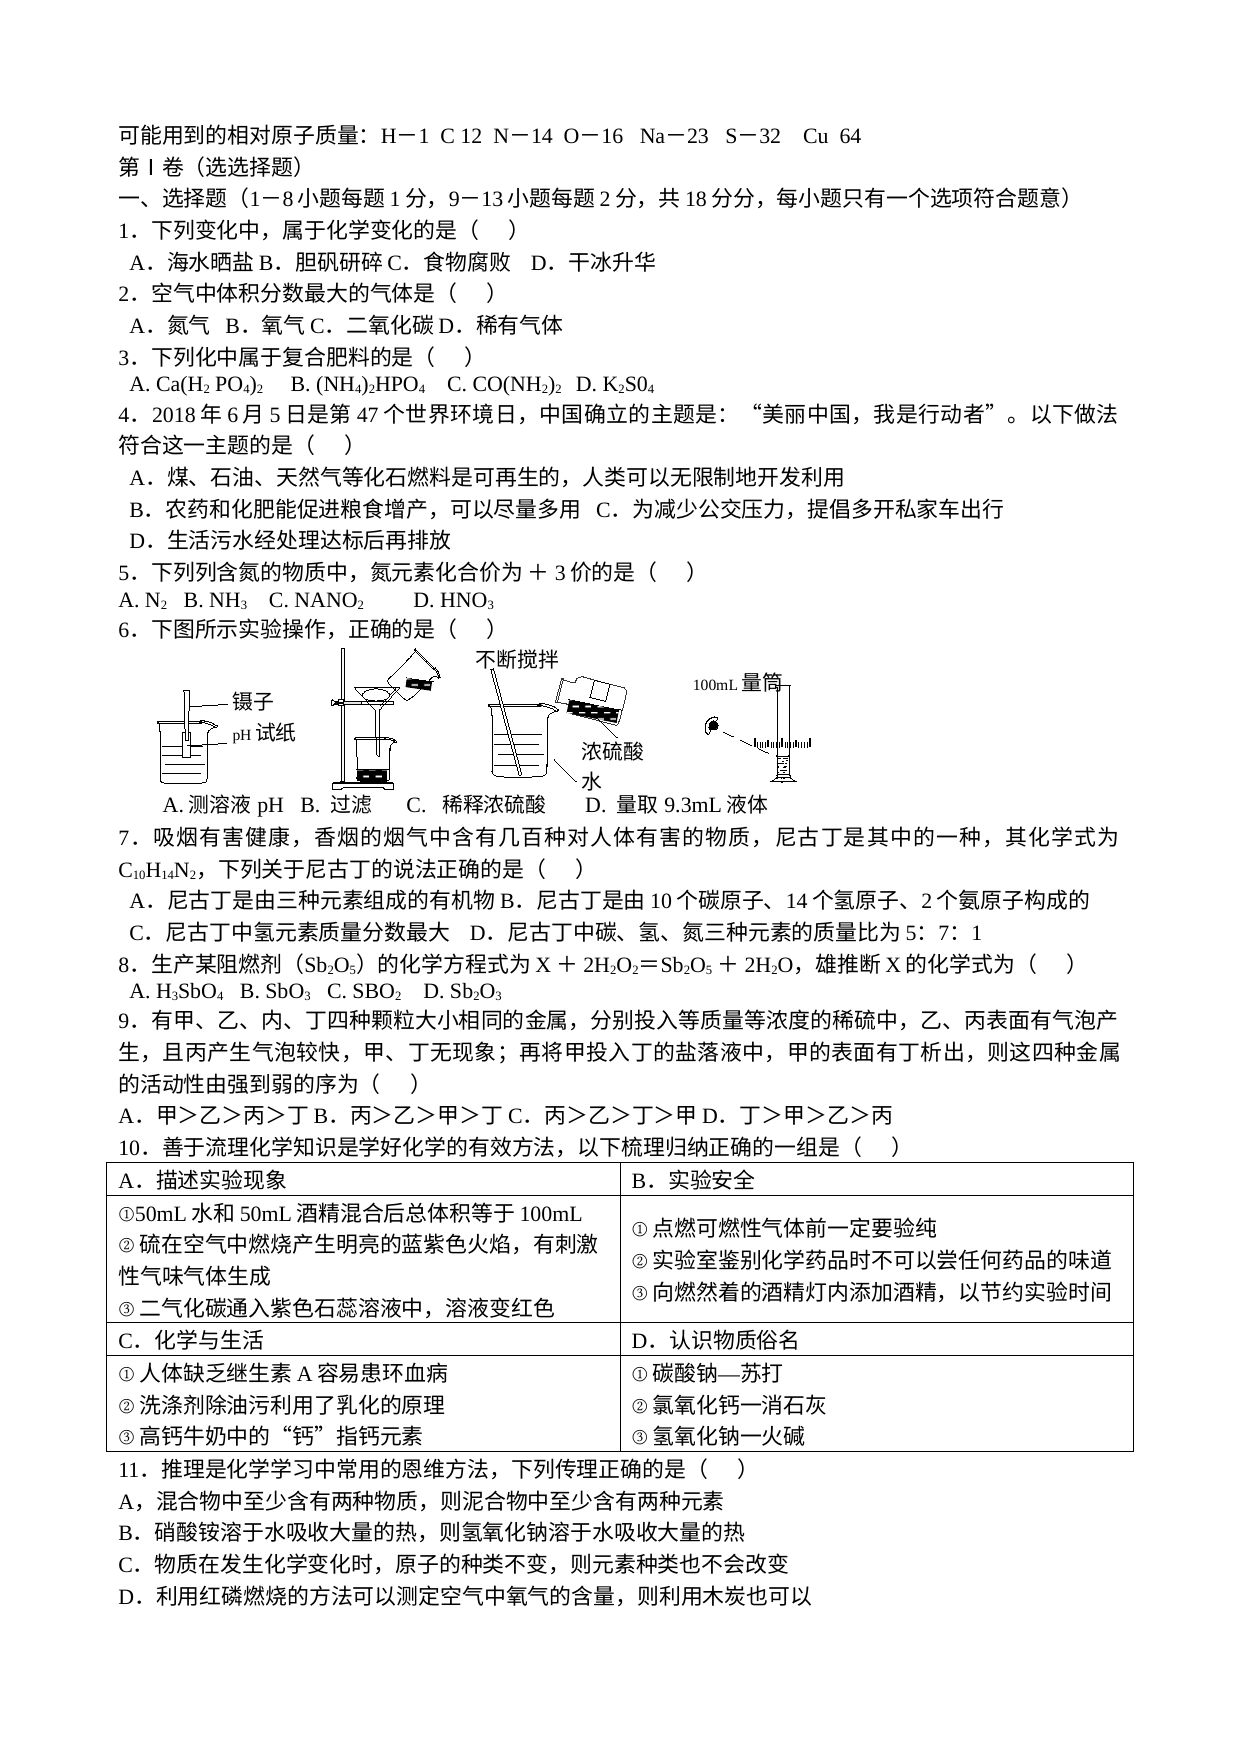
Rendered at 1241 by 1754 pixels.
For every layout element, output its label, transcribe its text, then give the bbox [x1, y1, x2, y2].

text B．农药和化肥能促进粮食增产，可以尽量多用 C．为减少公交压力，提倡多开私家车出行 [118, 492, 1122, 523]
text C．尼古丁中氢元素质量分数最大 D．尼古丁中碳、氢、氮三种元素的质量比为5：7：1 [118, 915, 1122, 947]
table_cell ①碳酸钠—苏打 ②氯氧化钙一消石灰 ③氢氧化钠一火碱 [621, 1356, 1133, 1451]
table_cell D．认识物质俗名 [621, 1323, 1133, 1355]
text 9．有甲、乙、内、丁四种颗粒大小相同的金属，分别投入等质量等浓度的稀硫中，乙、丙表面有气泡产生，且丙产生气泡较快，甲、丁无现象；再将甲投入丁的盐落液中，甲的表面有丁析出，则这四种金属的活动性由强到弱的序为（ ） [118, 1003, 1122, 1098]
text 可能用到的相对原子质量：H－1 C 12 N－14 O－16 Na－23 S－32 Cu 64 [118, 118, 1122, 150]
text A．氮气 B．氧气C．二氧化碳D．稀有气体 [118, 308, 1122, 340]
text A. Ca(H2 PO4)2 B. (NH4)2HPO4 C. CO(NH2)2 D. K2S04 [118, 371, 1122, 397]
text A．海水晒盐B．胆矾研碎C．食物腐败 D．干冰升华 [118, 245, 1122, 276]
text 2．空气中体积分数最大的气体是（ ） [118, 276, 1122, 308]
text A. H3SbO4 B. SbO3 C. SBO2 D. Sb2O3 [118, 978, 1122, 1003]
text 6．下图所示实验操作，正确的是（ ） [118, 612, 1122, 643]
text A．甲＞乙＞丙＞丁B．丙＞乙＞甲＞丁 C．丙＞乙＞丁＞甲D．丁＞甲＞乙＞丙 [118, 1098, 1122, 1130]
text 第Ⅰ卷（选选择题） [118, 150, 1122, 181]
picture [566, 700, 620, 723]
text 5．下列列含氮的物质中，氮元素化合价为 ＋ 3价的是（ ） [118, 555, 1122, 587]
text D．生活污水经处理达标后再排放 [118, 523, 1122, 555]
text 7．吸烟有害健康，香烟的烟气中含有几百种对人体有害的物质，尼古丁是其中的一种，其化学式为C10H14N2，下列关于尼古丁的说法正确的是（ ） [118, 820, 1122, 883]
table_cell ①人体缺乏继生素A容易患环血病 ②洗涤剂除油污利用了乳化的原理 ③高钙牛奶中的“钙”指钙元素 [107, 1356, 620, 1451]
table_cell ①50mL水和50mL酒精混合后总体积等于100mL ②硫在空气中燃烧产生明亮的蓝紫色火焰，有刺激性气味气体生成 ③二气化碳通入紫色石蕊溶液中，溶液变红色 [107, 1196, 620, 1322]
text B．硝酸铵溶于水吸收大量的热，则氢氧化钠溶于水吸收大量的热 [118, 1515, 1122, 1547]
text 4．2018年6月5日是第47个世界环境日，中国确立的主题是：“美丽中国，我是行动者”。以下做法符合这一主题的是（ ） [118, 397, 1122, 460]
text A，混合物中至少含有两种物质，则泥合物中至少含有两种元素 [118, 1484, 1122, 1515]
text A．尼古丁是由三种元素组成的有机物 B．尼古丁是由10个碳原子、14个氢原子、2个氨原子构成的 [118, 883, 1122, 915]
text A．煤、石油、天然气等化石燃料是可再生的，人类可以无限制地开发利用 [118, 460, 1122, 492]
text 一、选择题（1－8小题每题1分，9－13小题每题2分，共18分分，每小题只有一个选项符合题意） [118, 181, 1122, 213]
text 1．下列变化中，属于化学变化的是（ ） [118, 213, 1122, 245]
text 10．善于流理化学知识是学好化学的有效方法，以下梳理归纳正确的一组是（ ） [118, 1130, 1122, 1162]
text C．物质在发生化学变化时，原子的种类不变，则元素种类也不会改变 [118, 1547, 1122, 1579]
picture [405, 678, 433, 691]
text A. N2 B. NH3 C. NANO2 D. HNO3 [118, 587, 1122, 612]
table_cell C．化学与生活 [107, 1323, 620, 1355]
text D．利用红磷燃烧的方法可以测定空气中氧气的含量，则利用木炭也可以 [118, 1579, 1122, 1610]
table_header B．实验安全 [621, 1163, 1133, 1194]
text 3．下列化中属于复合肥料的是（ ） [118, 340, 1122, 371]
text 8．生产某阻燃剂（Sb2O5）的化学方程式为X ＋ 2H2O2＝Sb2O5 ＋ 2H2O，雄推断X的化学式为（ ） [118, 947, 1122, 978]
table_cell ①点燃可燃性气体前一定要验纯 ②实验室鉴别化学药品时不可以尝任何药品的味道 ③向燃然着的酒精灯内添加酒精，以节约实验时间 [621, 1196, 1133, 1322]
text 11．推理是化学学习中常用的恩维方法，下列传理正确的是（ ） [118, 1452, 1122, 1484]
table_header A．描述实验现象 [107, 1163, 620, 1194]
picture [357, 770, 387, 781]
